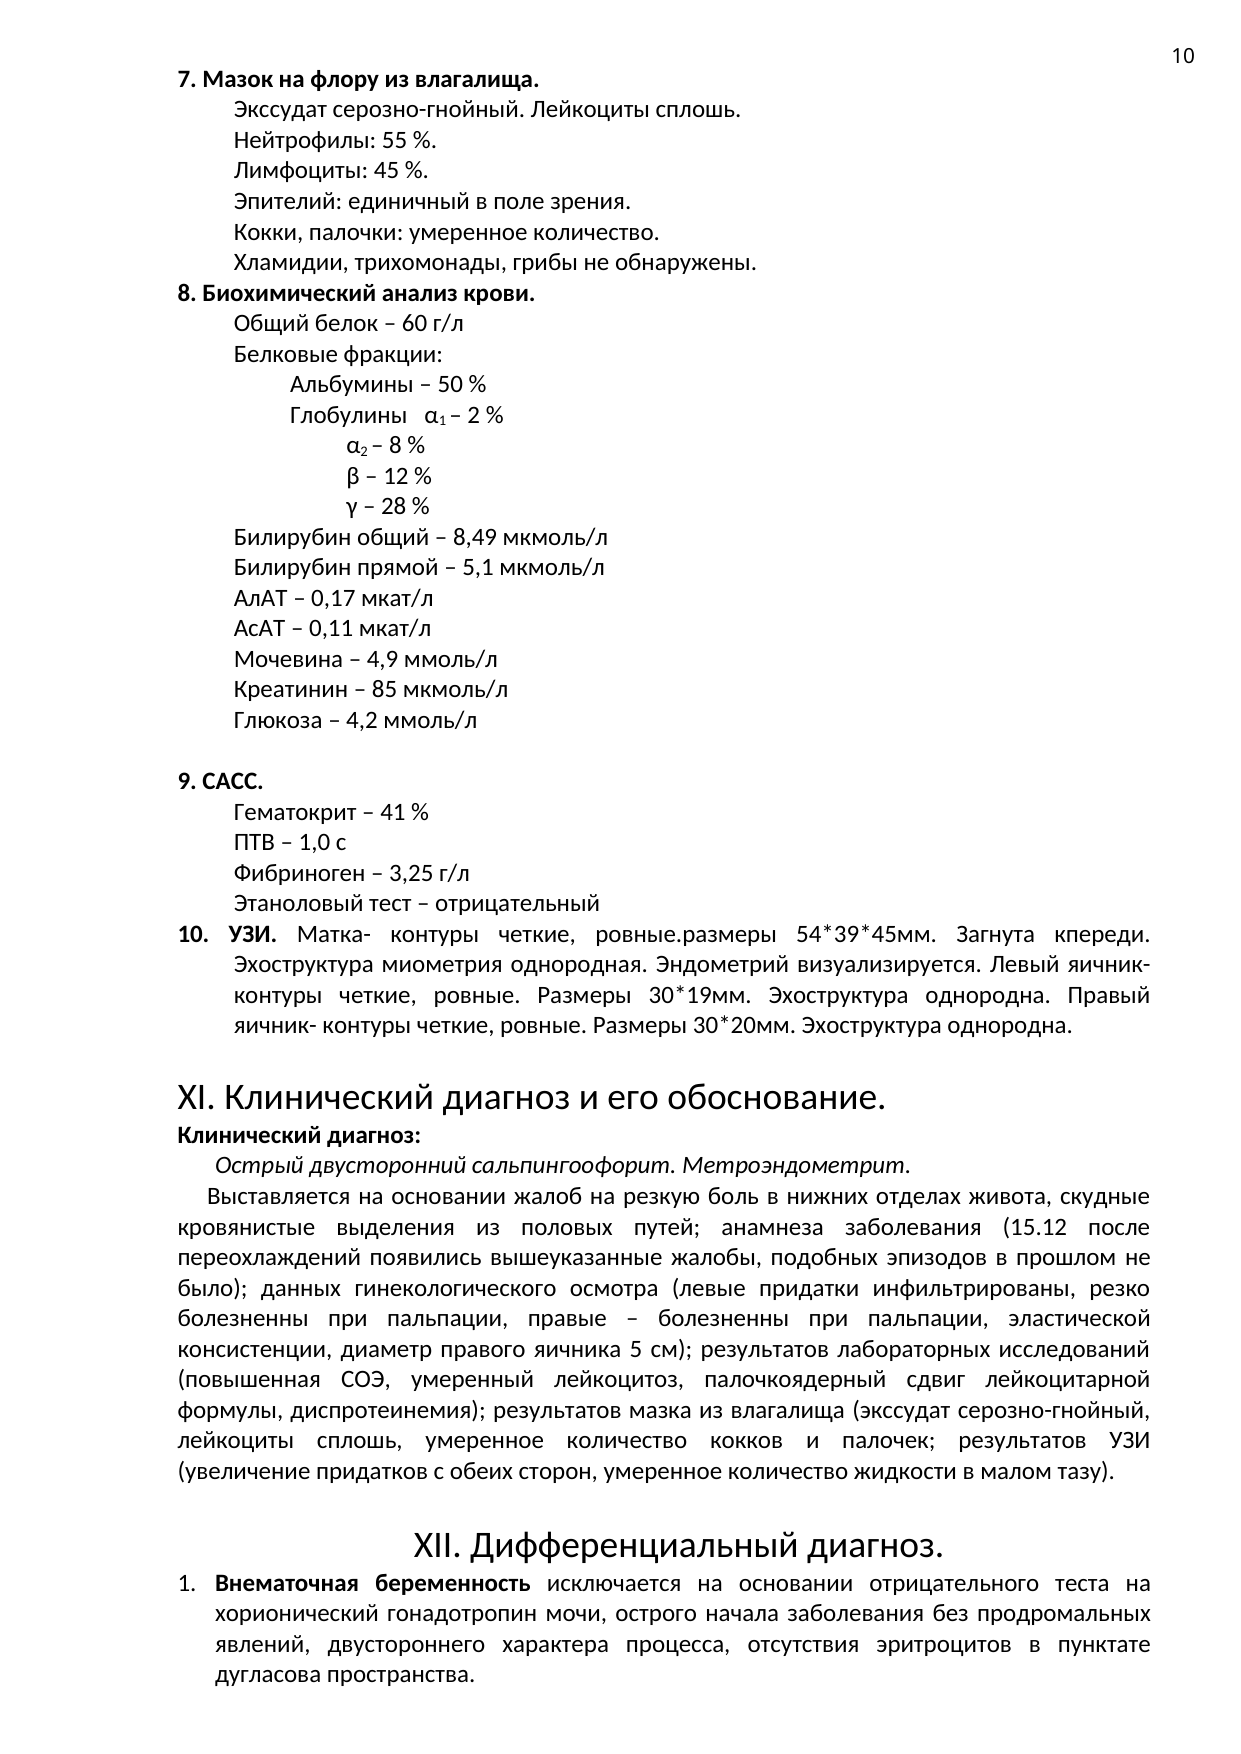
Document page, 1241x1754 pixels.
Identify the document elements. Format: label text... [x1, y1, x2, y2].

text 9. САСС. [177, 765, 1152, 796]
text Общий белок – 60 г/л [233, 307, 1152, 338]
text α2 – 8 % [177, 429, 1152, 460]
text Глобулины α1 – 2 % [177, 399, 1152, 429]
text 10. УЗИ. Матка- контуры четкие, ровные.размеры 54*39*45мм. Загнута кпереди. Эхоструктура миометрия однородная. Эндометрий визуализируется. Левый яичник-контуры четкие, ровные. Размеры 30*19мм. Эхоструктура однородна. Правый яичник- контуры четкие, ровные. Размеры 30*20мм. Эхоструктура однородна. [177, 918, 1152, 1040]
text ПТВ – 1,0 с [177, 826, 1152, 857]
text Билирубин прямой – 5,1 мкмоль/л [233, 551, 1152, 582]
text Хламидии, трихомонады, грибы не обнаружены. [233, 246, 1152, 277]
text Глюкоза – 4,2 ммоль/л [233, 704, 1152, 734]
text Мочевина – 4,9 ммоль/л [233, 643, 1152, 673]
text Фибриноген – 3,25 г/л [177, 857, 1152, 887]
subtitle Лимфоциты: 45 %. [233, 155, 1152, 185]
text АсАТ – 0,11 мкат/л [233, 612, 1152, 643]
text Острый двусторонний сальпингоофорит. Метроэндометрит. [177, 1150, 1190, 1180]
text XI. Клинический диагноз и его обоснование. [177, 1073, 1152, 1119]
text Эпителий: единичный в поле зрения. [233, 185, 1152, 216]
text АлАТ – 0,17 мкат/л [233, 582, 1152, 612]
text Белковые фракции: [233, 338, 1152, 368]
text Гематокрит – 41 % [177, 796, 1152, 826]
text γ – 28 % [177, 490, 1152, 521]
text Клинический диагноз: [177, 1119, 1190, 1150]
text β – 12 % [177, 460, 1152, 490]
subtitle Нейтрофилы: 55 %. [233, 124, 1152, 155]
text 8. Биохимический анализ крови. [177, 277, 1152, 307]
text Этаноловый тест – отрицательный [177, 887, 1152, 918]
subtitle 7. Мазок на флору из влагалища. [177, 63, 1152, 94]
text Выставляется на основании жалоб на резкую боль в нижних отделах живота, скудные кровянистые выделения из половых путей; анамнеза заболевания (15.12 после переохлаждений появились вышеуказанные жалобы, подобных эпизодов в прошлом не было); данных гинекологического осмотра (левые придатки инфильтрированы, резко болезненны при пальпации, правые – болезненны при пальпации, эластической консистенции, диаметр правого яичника ); результатов лабораторных исследований (повышенная СОЭ, умеренный лейкоцитоз, палочкоядерный сдвиг лейкоцитарной формулы, диспротеинемия); результатов мазка из влагалища (экссудат серозно-гнойный, лейкоциты сплошь, умеренное количество кокков и палочек; результатов УЗИ (увеличение придатков с обеих сторон, умеренное количество жидкости в малом тазу). [177, 1180, 1152, 1485]
text Креатинин – 85 мкмоль/л [233, 673, 1152, 704]
subtitle Экссудат серозно-гнойный. Лейкоциты сплошь. [233, 94, 1152, 124]
text XII. Дифференциальный диагноз. [177, 1521, 1152, 1567]
text Билирубин общий – 8,49 мкмоль/л [233, 521, 1152, 551]
text Альбумины – 50 % [177, 368, 1152, 399]
list Внематочная беременность исключается на основании отрицательного теста на хорионический гонадотропин мочи, острого начала заболевания без продромальных явлений, двустороннего характера процесса, отсутствия эритроцитов в пунктате дугласова пространства. [177, 1567, 1152, 1689]
text Кокки, палочки: умеренное количество. [233, 216, 1152, 246]
